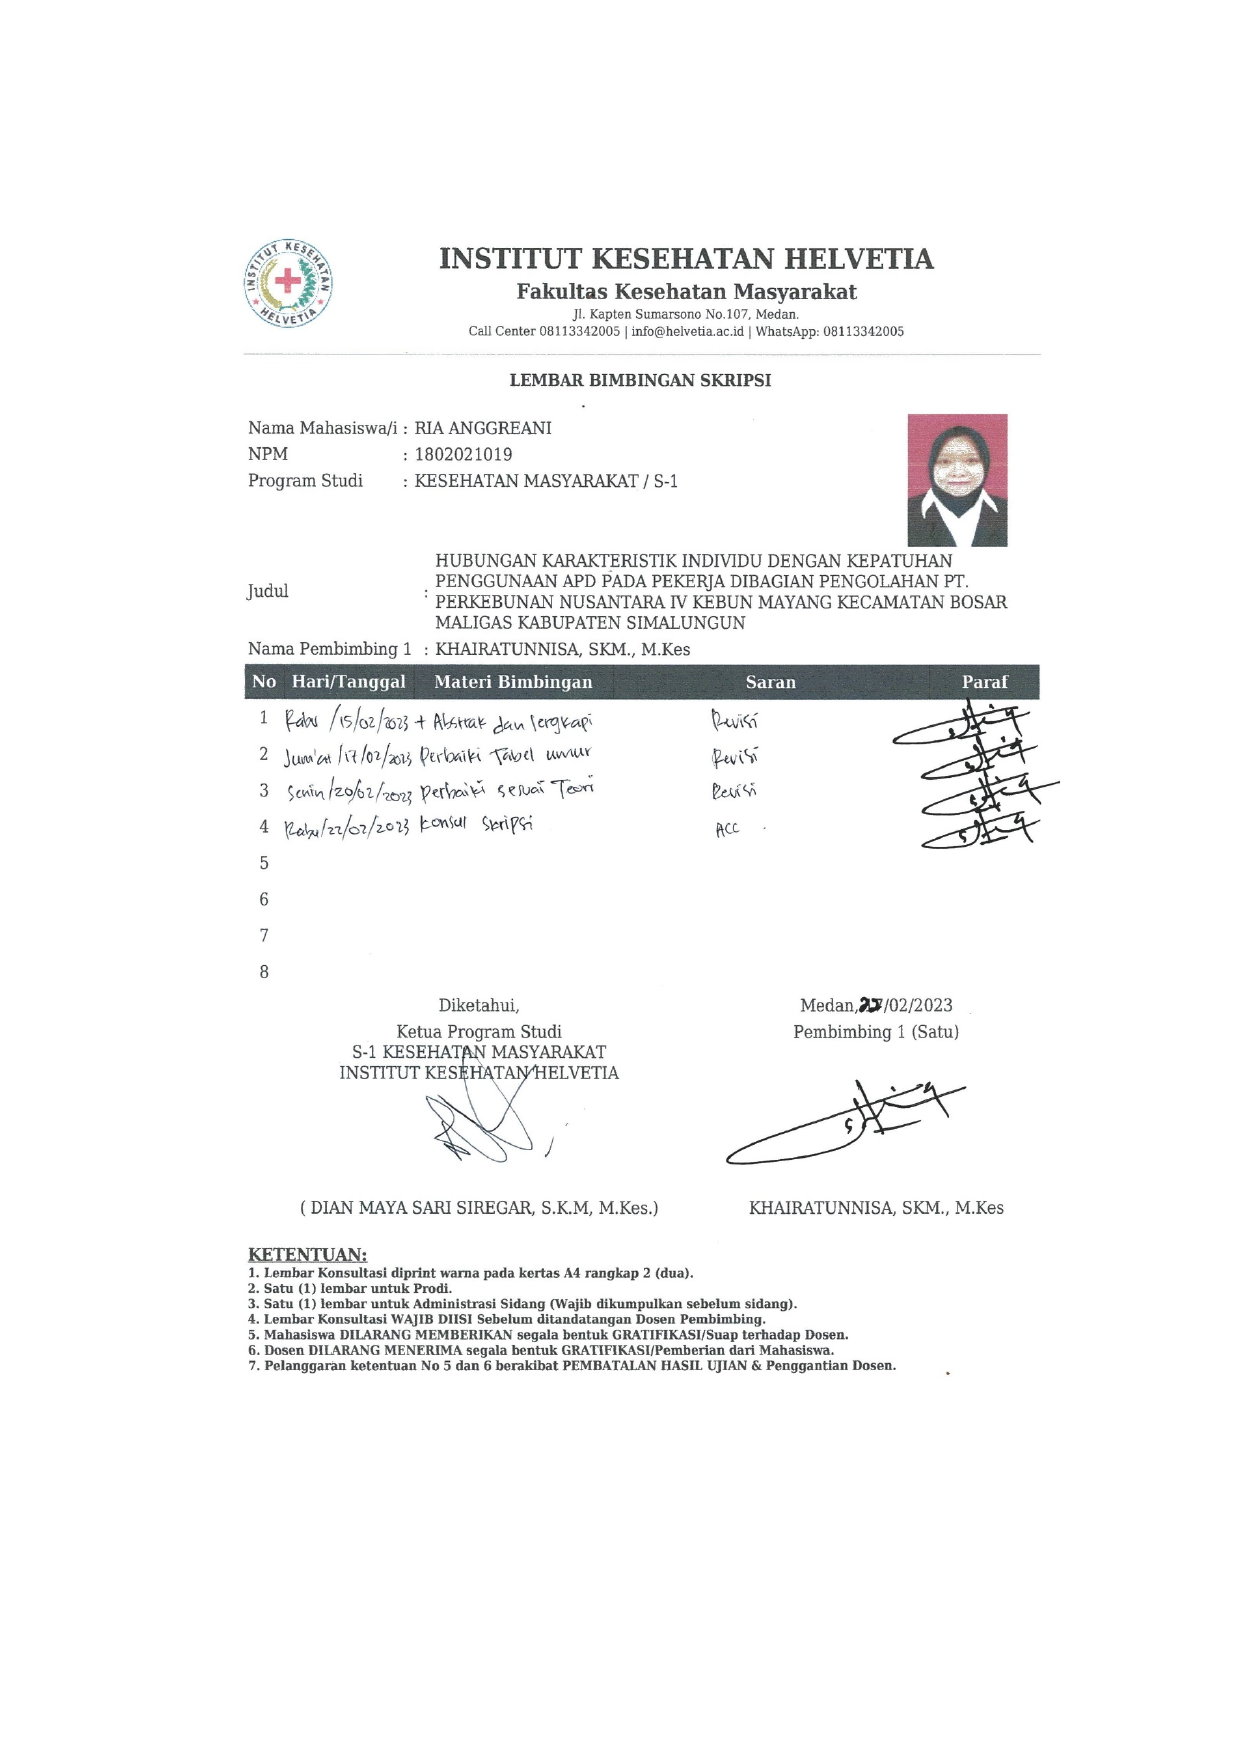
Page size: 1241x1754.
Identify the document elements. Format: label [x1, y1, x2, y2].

picture [236, 236, 1063, 1386]
